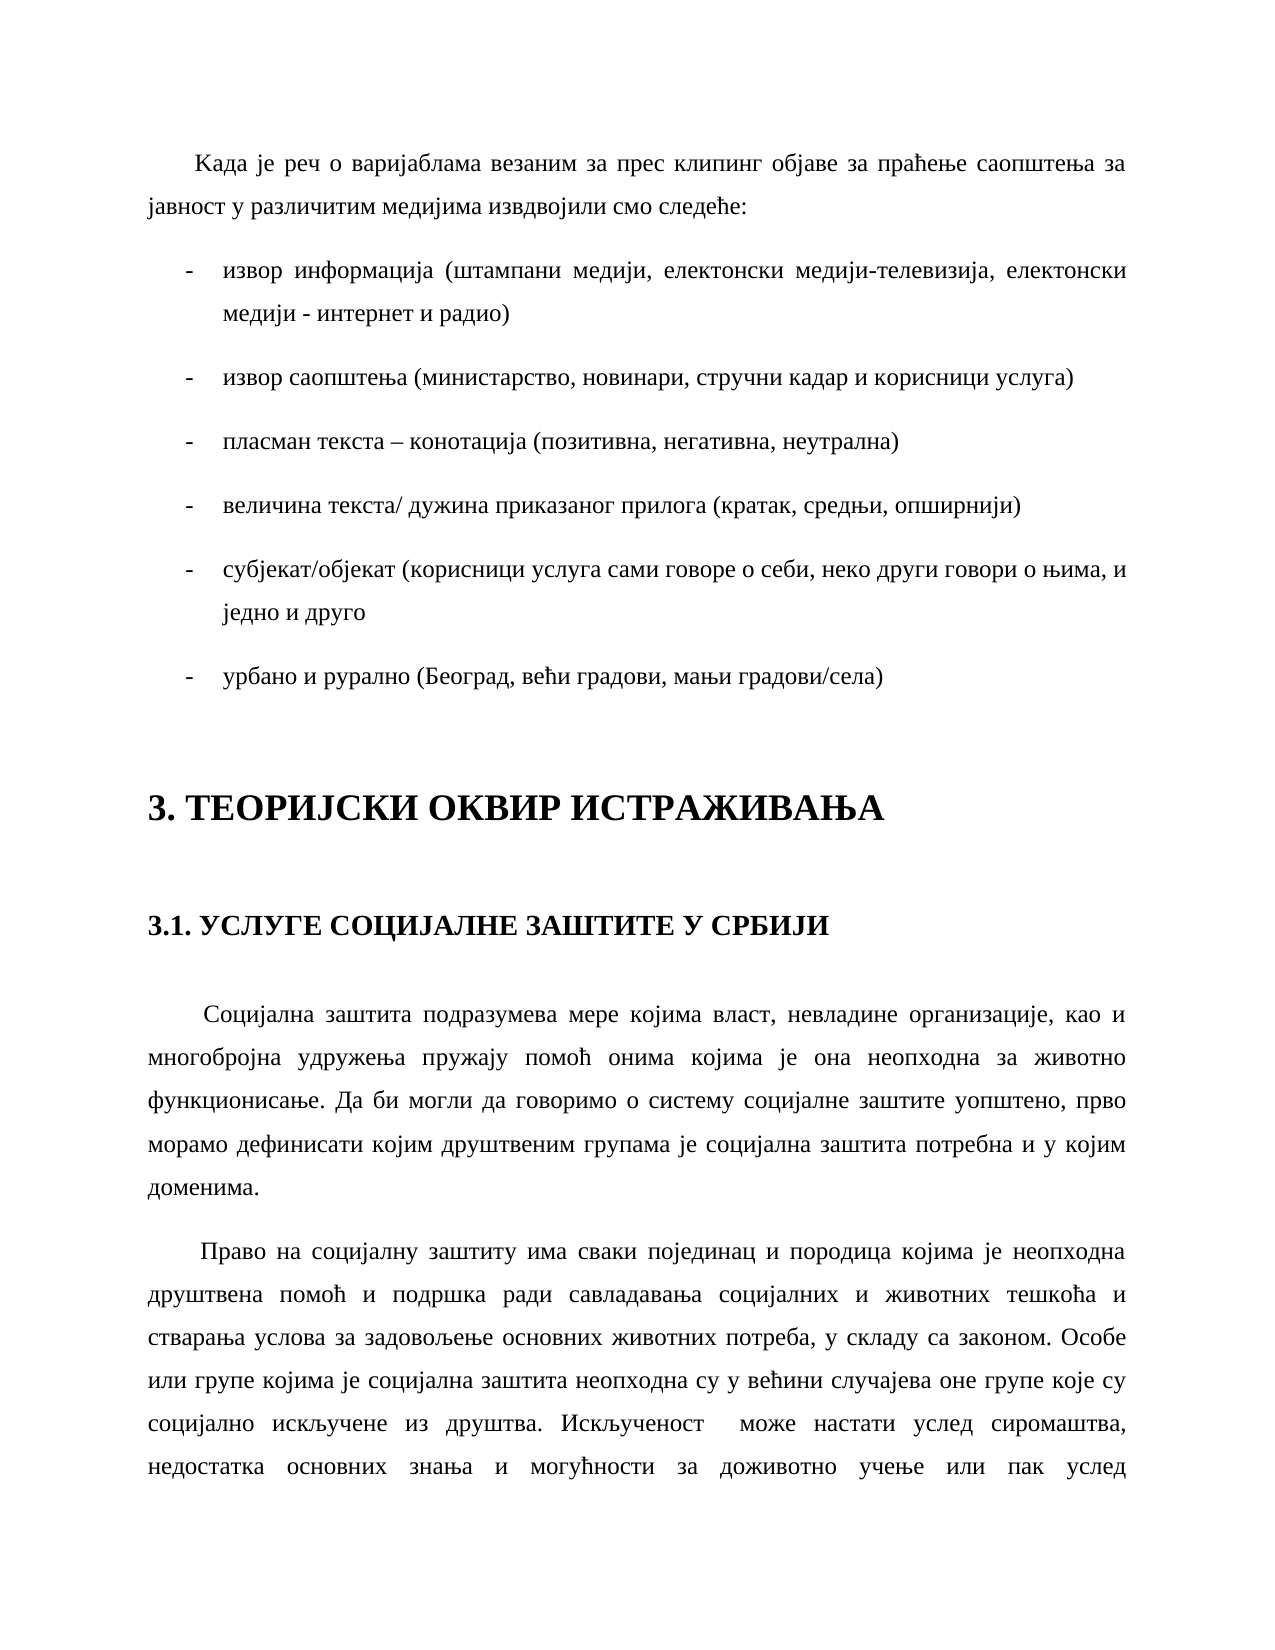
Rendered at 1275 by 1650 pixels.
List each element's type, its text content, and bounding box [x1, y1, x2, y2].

list субјекат/објекат (корисници услуга сами говоре о себи, неко други говори о њима, и једно и друго [185, 554, 1127, 626]
list урбано и рурално (Београд, већи градови, мањи градови/села) [185, 661, 1127, 689]
list пласман текста – конотација (позитивна, негативна, неутрална) [185, 426, 1127, 454]
subtitle 3. ТЕОРИЈСКИ ОКВИР ИСТРАЖИВАЊА [148, 785, 1127, 828]
text Kада је реч о варијаблама везаним за прес клипинг објаве за праћење саопштења за јавност у различитим медијима извдвојили смо следеће: [148, 148, 1127, 219]
text Социјална заштита подразумева мере којима власт, невладине организације, као и многобројна удружења пружају помоћ онима којима је она неопходна за животно функционисање. Да би могли да говоримо о систему социјалне заштите уопштено, прво морамо дефинисати којим друштвеним групама је социјална заштита потребна и у којим доменима. [148, 999, 1127, 1201]
list извор информација (штампани медији, електонски медији-телевизија, електонски медији - интернет и радио) [185, 255, 1127, 327]
subtitle 3.1. УСЛУГЕ СОЦИЈАЛНЕ ЗАШТИТЕ У СРБИЈИ [148, 908, 1127, 942]
list извор саопштења (министарство, новинари, стручни кадар и корисници услуга) [185, 362, 1127, 391]
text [148, 1236, 1127, 1480]
list величина текста/ дужина приказаног прилога (кратак, средњи, опширнији) [185, 490, 1127, 518]
